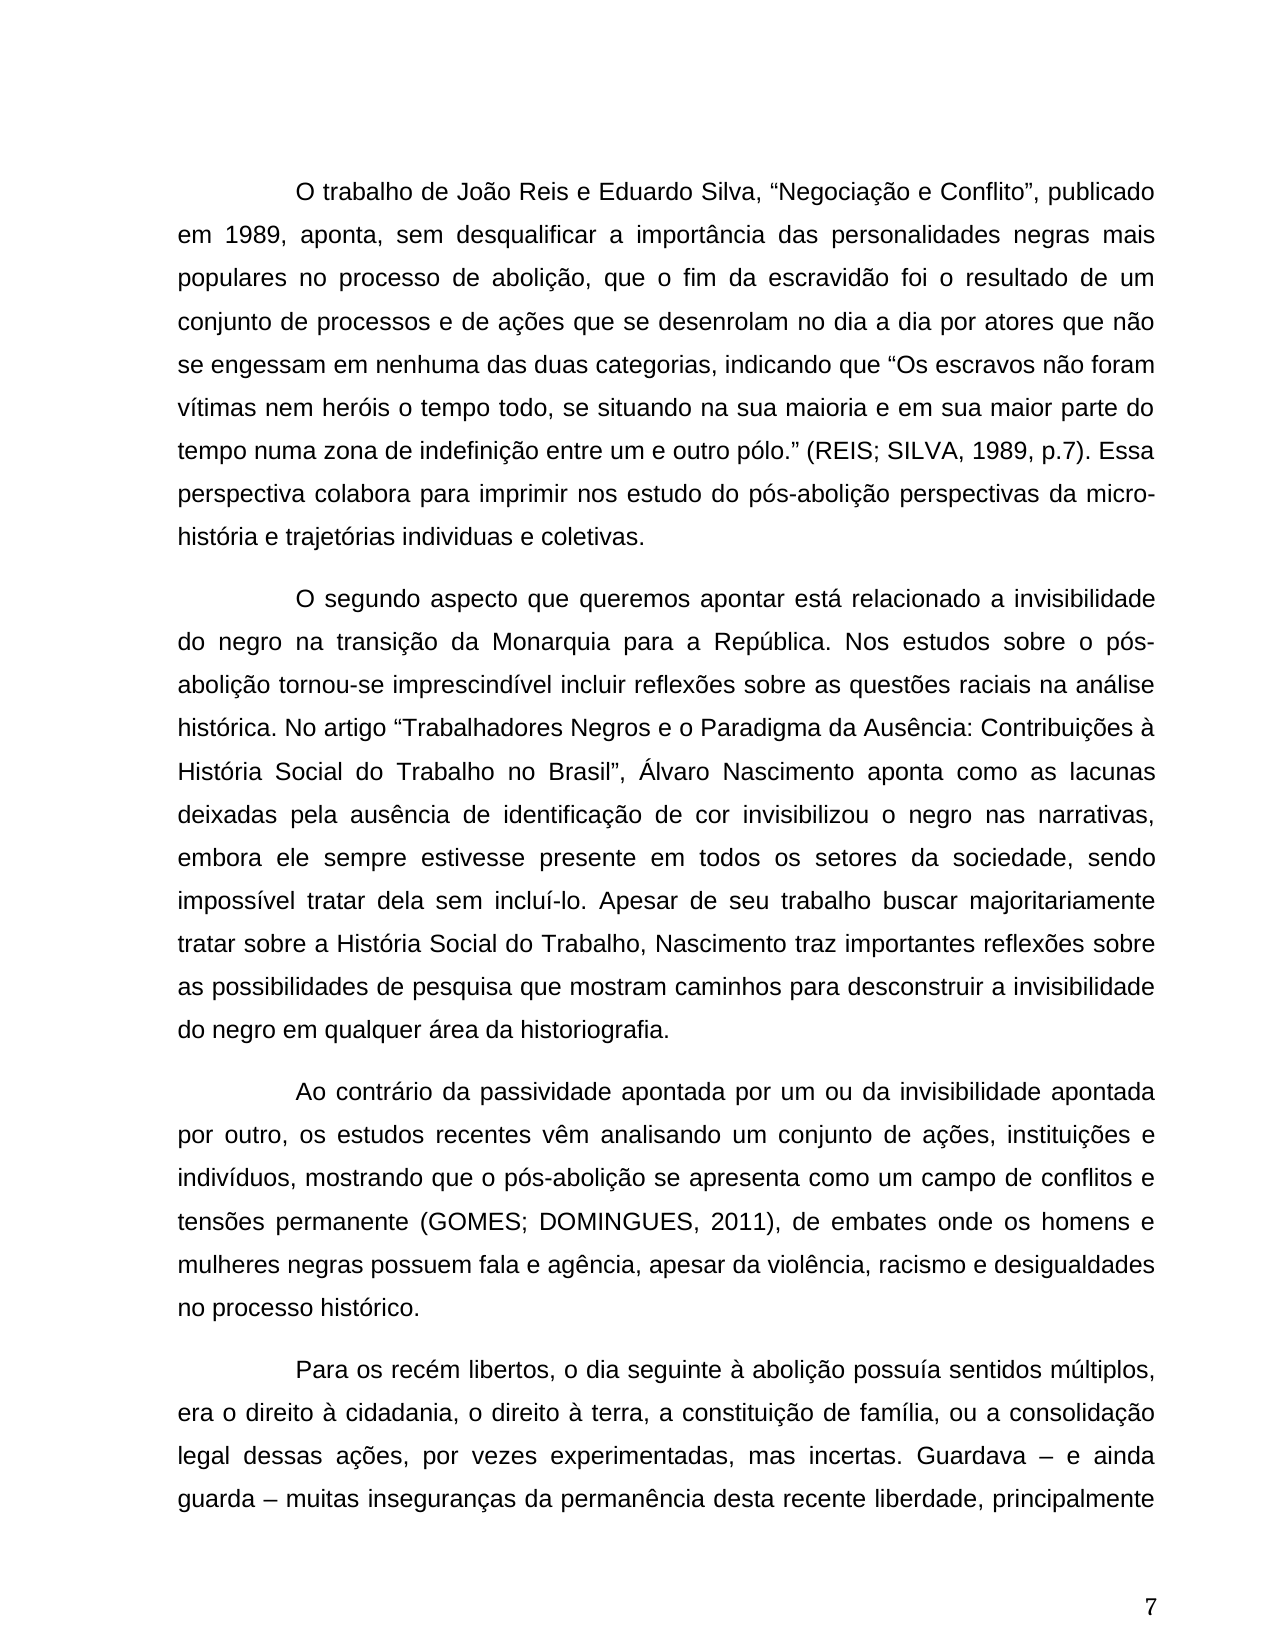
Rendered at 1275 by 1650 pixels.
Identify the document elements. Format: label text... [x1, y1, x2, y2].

text Ao contrário da passividade apontada por um ou da invisibilidade apontada por outro, os estudos recentes vêm analisando um conjunto de ações, instituições e indivíduos, mostrando que o pós-abolição se apresenta como um campo de conflitos e tensões permanente (GOMES; DOMINGUES, 2011), de embates onde os homens e mulheres negras possuem fala e agência, apesar da violência, racismo e desigualdades no processo histórico. [177, 1077, 1157, 1322]
text O segundo aspecto que queremos apontar está relacionado a invisibilidade do negro na transição da Monarquia para a República. Nos estudos sobre o pós-abolição tornou-se imprescindível incluir reflexões sobre as questões raciais na análise histórica. No artigo “Trabalhadores Negros e o Paradigma da Ausência: Contribuições à História Social do Trabalho no Brasil”, Álvaro Nascimento aponta como as lacunas deixadas pela ausência de identificação de cor invisibilizou o negro nas narrativas, embora ele sempre estivesse presente em todos os setores da sociedade, sendo impossível tratar dela sem incluí-lo. Apesar de seu trabalho buscar majoritariamente tratar sobre a História Social do Trabalho, Nascimento traz importantes reflexões sobre as possibilidades de pesquisa que mostram caminhos para desconstruir a invisibilidade do negro em qualquer área da historiografia. [177, 584, 1157, 1044]
text O trabalho de João Reis e Eduardo Silva, “Negociação e Conflito”, publicado em 1989, aponta, sem desqualificar a importância das personalidades negras mais populares no processo de abolição, que o fim da escravidão foi o resultado de um conjunto de processos e de ações que se desenrolam no dia a dia por atores que não se engessam em nenhuma das duas categorias, indicando que “Os escravos não foram vítimas nem heróis o tempo todo, se situando na sua maioria e em sua maior parte do tempo numa zona de indefinição entre um e outro pólo.” (REIS; SILVA, 1989, p.7). Essa perspectiva colabora para imprimir nos estudo do pós-abolição perspectivas da micro-história e trajetórias individuas e coletivas. [177, 177, 1157, 551]
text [177, 1355, 1157, 1513]
